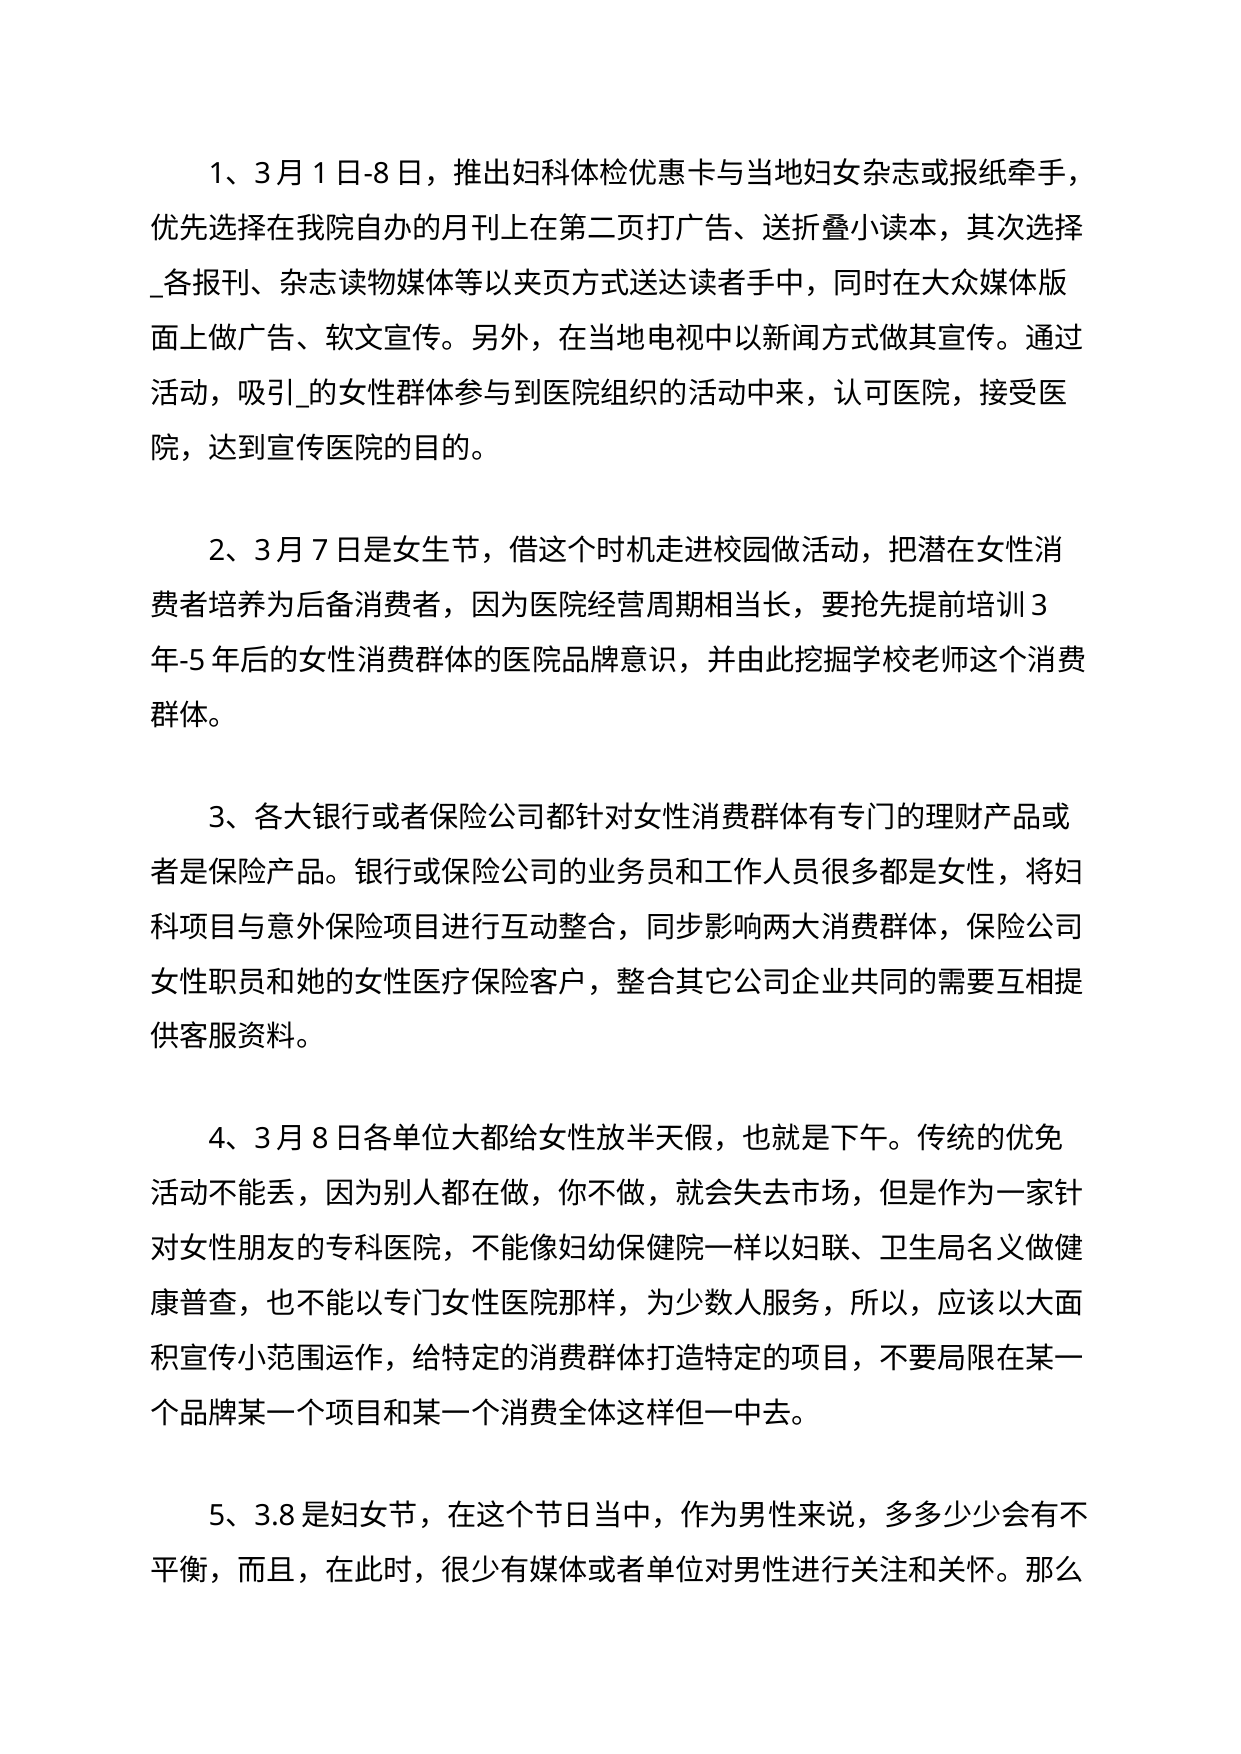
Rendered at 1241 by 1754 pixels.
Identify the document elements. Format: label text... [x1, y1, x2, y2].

text 2、3月7日是女生节，借这个时机走进校园做活动，把潜在女性消费者培养为后备消费者，因为医院经营周期相当长，要抢先提前培训3年-5年后的女性消费群体的医院品牌意识，并由此挖掘学校老师这个消费群体。 [150, 527, 1090, 734]
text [150, 1491, 1090, 1588]
text 3、各大银行或者保险公司都针对女性消费群体有专门的理财产品或者是保险产品。银行或保险公司的业务员和工作人员很多都是女性，将妇科项目与意外保险项目进行互动整合，同步影响两大消费群体，保险公司女性职员和她的女性医疗保险客户，整合其它公司企业共同的需要互相提供客服资料。 [150, 793, 1090, 1055]
text 1、3月1日-8日，推出妇科体检优惠卡与当地妇女杂志或报纸牵手，优先选择在我院自办的月刊上在第二页打广告、送折叠小读本，其次选择_各报刊、杂志读物媒体等以夹页方式送达读者手中，同时在大众媒体版面上做广告、软文宣传。另外，在当地电视中以新闻方式做其宣传。通过活动，吸引_的女性群体参与到医院组织的活动中来，认可医院，接受医院，达到宣传医院的目的。 [150, 150, 1090, 467]
text 4、3月8日各单位大都给女性放半天假，也就是下午。传统的优免活动不能丢，因为别人都在做，你不做，就会失去市场，但是作为一家针对女性朋友的专科医院，不能像妇幼保健院一样以妇联、卫生局名义做健康普查，也不能以专门女性医院那样，为少数人服务，所以，应该以大面积宣传小范围运作，给特定的消费群体打造特定的项目，不要局限在某一个品牌某一个项目和某一个消费全体这样但一中去。 [150, 1115, 1090, 1432]
